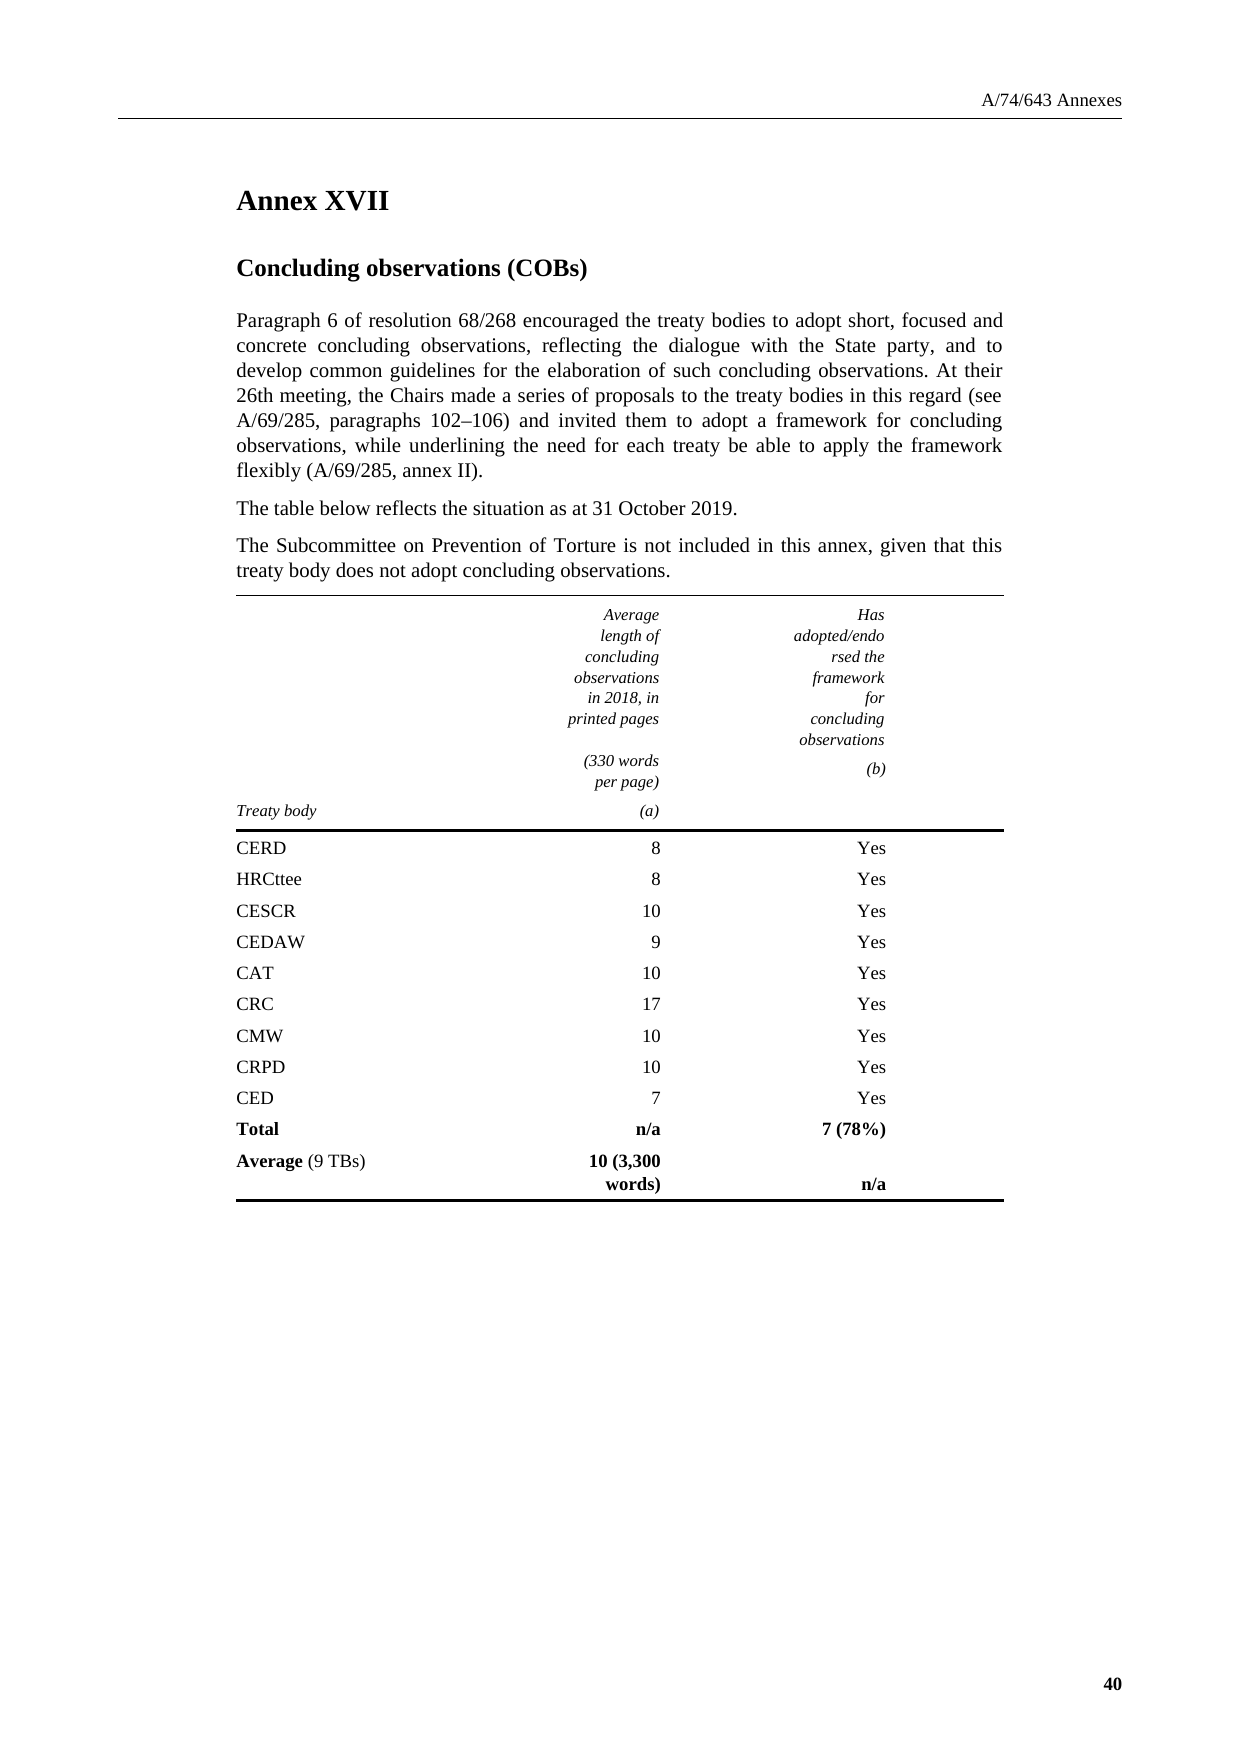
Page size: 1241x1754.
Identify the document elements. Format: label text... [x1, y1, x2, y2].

text The table below reflects the situation as at 31 October 2019. [236, 494, 1004, 519]
table_cell Yes [779, 832, 1004, 863]
table_cell Yes [779, 895, 1004, 926]
table_cell 7 [553, 1082, 779, 1113]
table_header Treaty body [236, 596, 553, 829]
table_cell 17 [553, 988, 779, 1019]
table_cell 10 (3,300 words) [553, 1145, 779, 1199]
table_cell Yes [779, 988, 1004, 1019]
table_cell CRPD [236, 1051, 553, 1082]
table_header Has adopted/endorsed the framework for concluding observations (b) [779, 596, 1004, 829]
text Concluding observations (COBs) [118, 254, 1004, 282]
text Annex XVII [236, 185, 1004, 216]
table_cell n/a [553, 1113, 779, 1144]
table_cell 10 [553, 1020, 779, 1051]
table_cell 10 [553, 1051, 779, 1082]
table_cell 10 [553, 895, 779, 926]
table_cell 9 [553, 926, 779, 957]
table_cell CESCR [236, 895, 553, 926]
table_cell 8 [553, 832, 779, 863]
text Paragraph 6 of resolution 68/268 encouraged the treaty bodies to adopt short, focused and concrete concluding observations, reflecting the dialogue with the State party, and to develop common guidelines for the elaboration of such concluding observations. At their 26th meeting, the Chairs made a series of proposals to the treaty bodies in this regard (see A/69/285, paragraphs 102–106) and invited them to adopt a framework for concluding observations, while underlining the need for each treaty be able to apply the framework flexibly (A/69/285, annex II). [236, 307, 1004, 482]
text The Subcommittee on Prevention of Torture is not included in this annex, given that this treaty body does not adopt concluding observations. [236, 532, 1004, 582]
table_cell 8 [553, 863, 779, 894]
table_cell CMW [236, 1020, 553, 1051]
table_header Average length of concluding observations in 2018, in printed pages (330 words per page) (a) [553, 596, 779, 829]
table_cell Yes [779, 926, 1004, 957]
table_cell Yes [779, 1051, 1004, 1082]
table_cell n/a [779, 1145, 1004, 1199]
table_cell Yes [779, 1020, 1004, 1051]
table_cell CRC [236, 988, 553, 1019]
table_cell CAT [236, 957, 553, 988]
table_cell CED [236, 1082, 553, 1113]
table_cell Yes [779, 863, 1004, 894]
table_cell Total [236, 1113, 553, 1144]
table_cell Yes [779, 957, 1004, 988]
table_cell CERD [236, 832, 553, 863]
table_cell Average (9 TBs) [236, 1145, 553, 1199]
table_cell Yes [779, 1082, 1004, 1113]
table_cell HRCttee [236, 863, 553, 894]
table_cell 7 (78%) [779, 1113, 1004, 1144]
table_cell 10 [553, 957, 779, 988]
table_cell CEDAW [236, 926, 553, 957]
